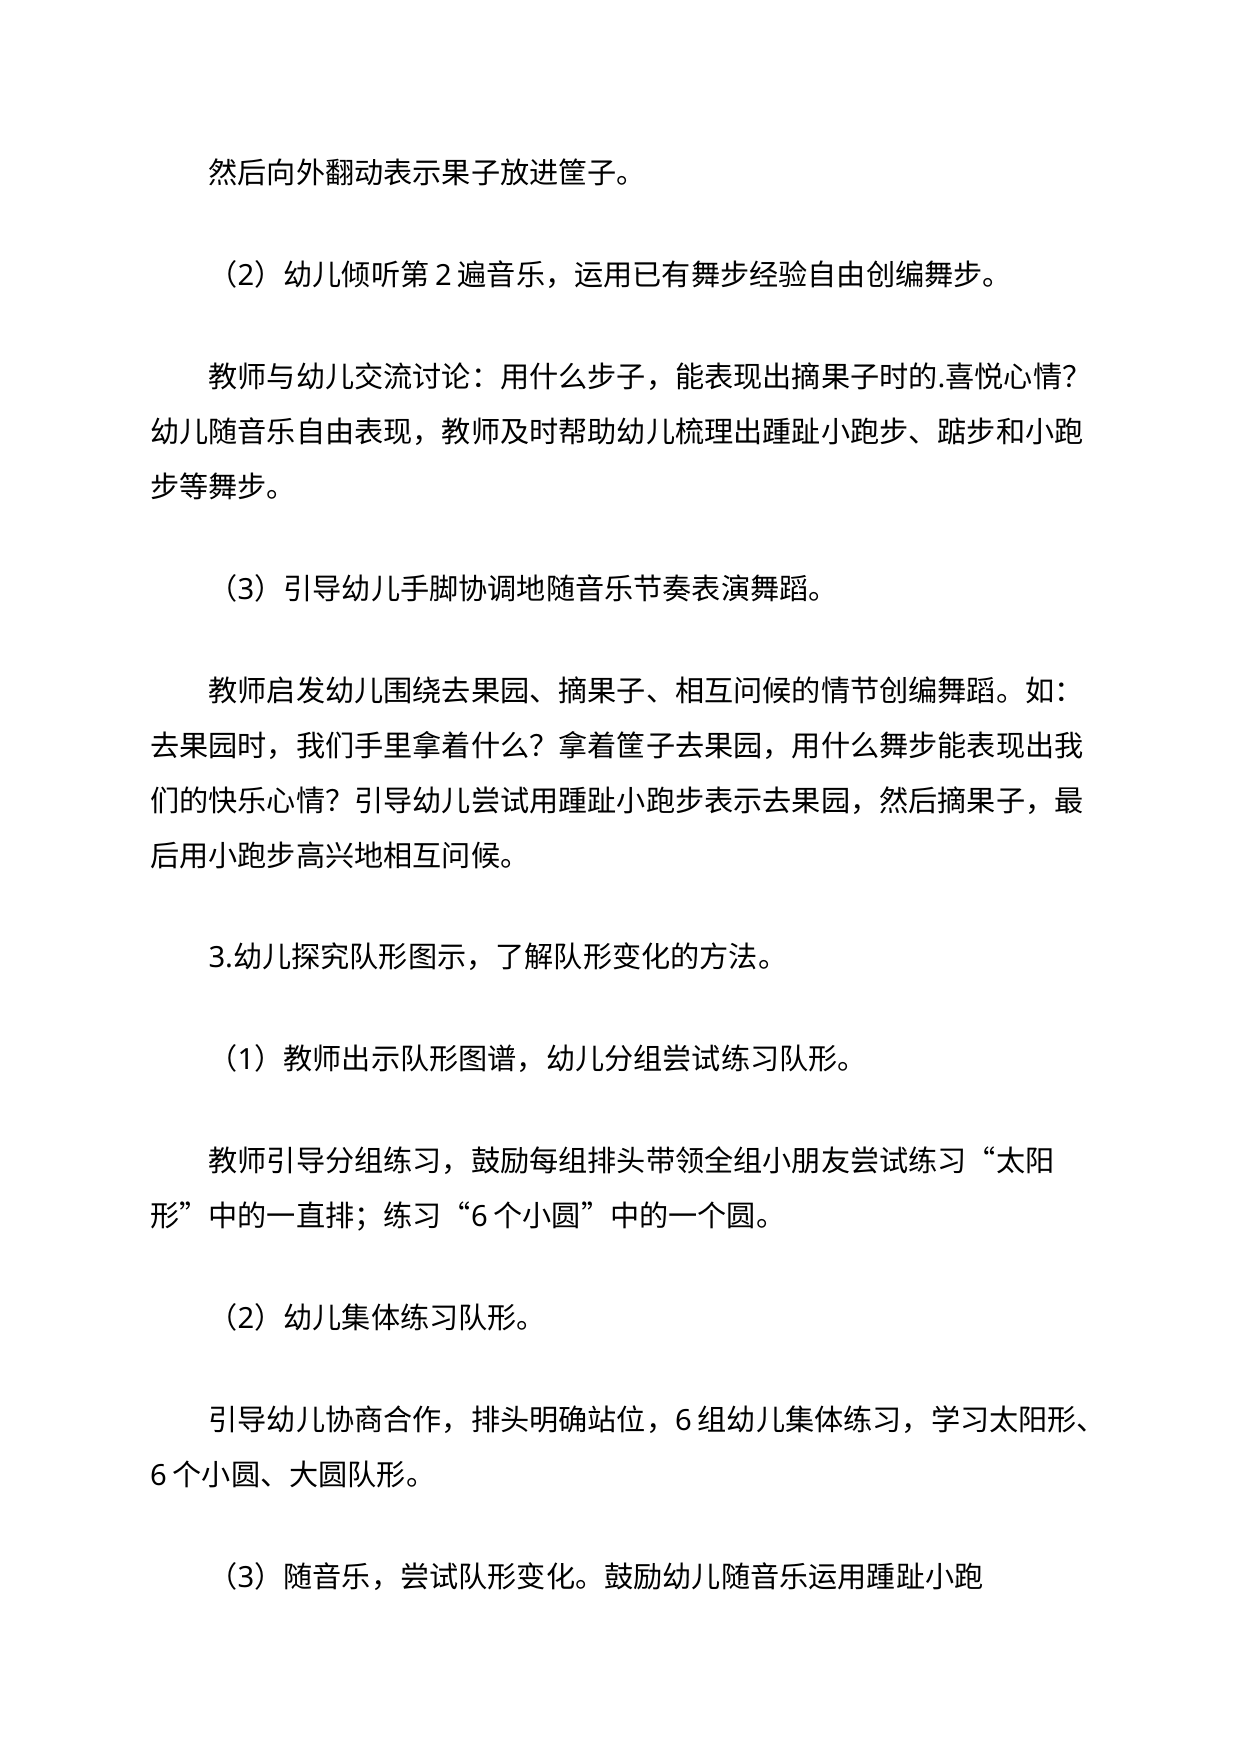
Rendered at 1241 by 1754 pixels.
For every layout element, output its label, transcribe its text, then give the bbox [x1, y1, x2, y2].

text （2）幼儿集体练习队形。 [150, 1295, 1090, 1337]
text 然后向外翻动表示果子放进筐子。 [150, 150, 1090, 192]
text （3）随音乐，尝试队形变化。鼓励幼儿随音乐运用踵趾小跑 [150, 1554, 1090, 1596]
text （3）引导幼儿手脚协调地随音乐节奏表演舞蹈。 [150, 565, 1090, 608]
text 教师启发幼儿围绕去果园、摘果子、相互问候的情节创编舞蹈。如：去果园时，我们手里拿着什么？拿着筐子去果园，用什么舞步能表现出我们的快乐心情？引导幼儿尝试用踵趾小跑步表示去果园，然后摘果子，最后用小跑步高兴地相互问候。 [150, 667, 1090, 874]
text 教师引导分组练习，鼓励每组排头带领全组小朋友尝试练习“太阳形”中的一直排；练习“6个小圆”中的一个圆。 [150, 1138, 1090, 1235]
text 引导幼儿协商合作，排头明确站位，6组幼儿集体练习，学习太阳形、6个小圆、大圆队形。 [150, 1397, 1090, 1494]
text （1）教师出示队形图谱，幼儿分组尝试练习队形。 [150, 1036, 1090, 1078]
text 教师与幼儿交流讨论：用什么步子，能表现出摘果子时的.喜悦心情？幼儿随音乐自由表现，教师及时帮助幼儿梳理出踵趾小跑步、踮步和小跑步等舞步。 [150, 354, 1090, 506]
text 3.幼儿探究队形图示，了解队形变化的方法。 [150, 934, 1090, 976]
text （2）幼儿倾听第2遍音乐，运用已有舞步经验自由创编舞步。 [150, 252, 1090, 294]
